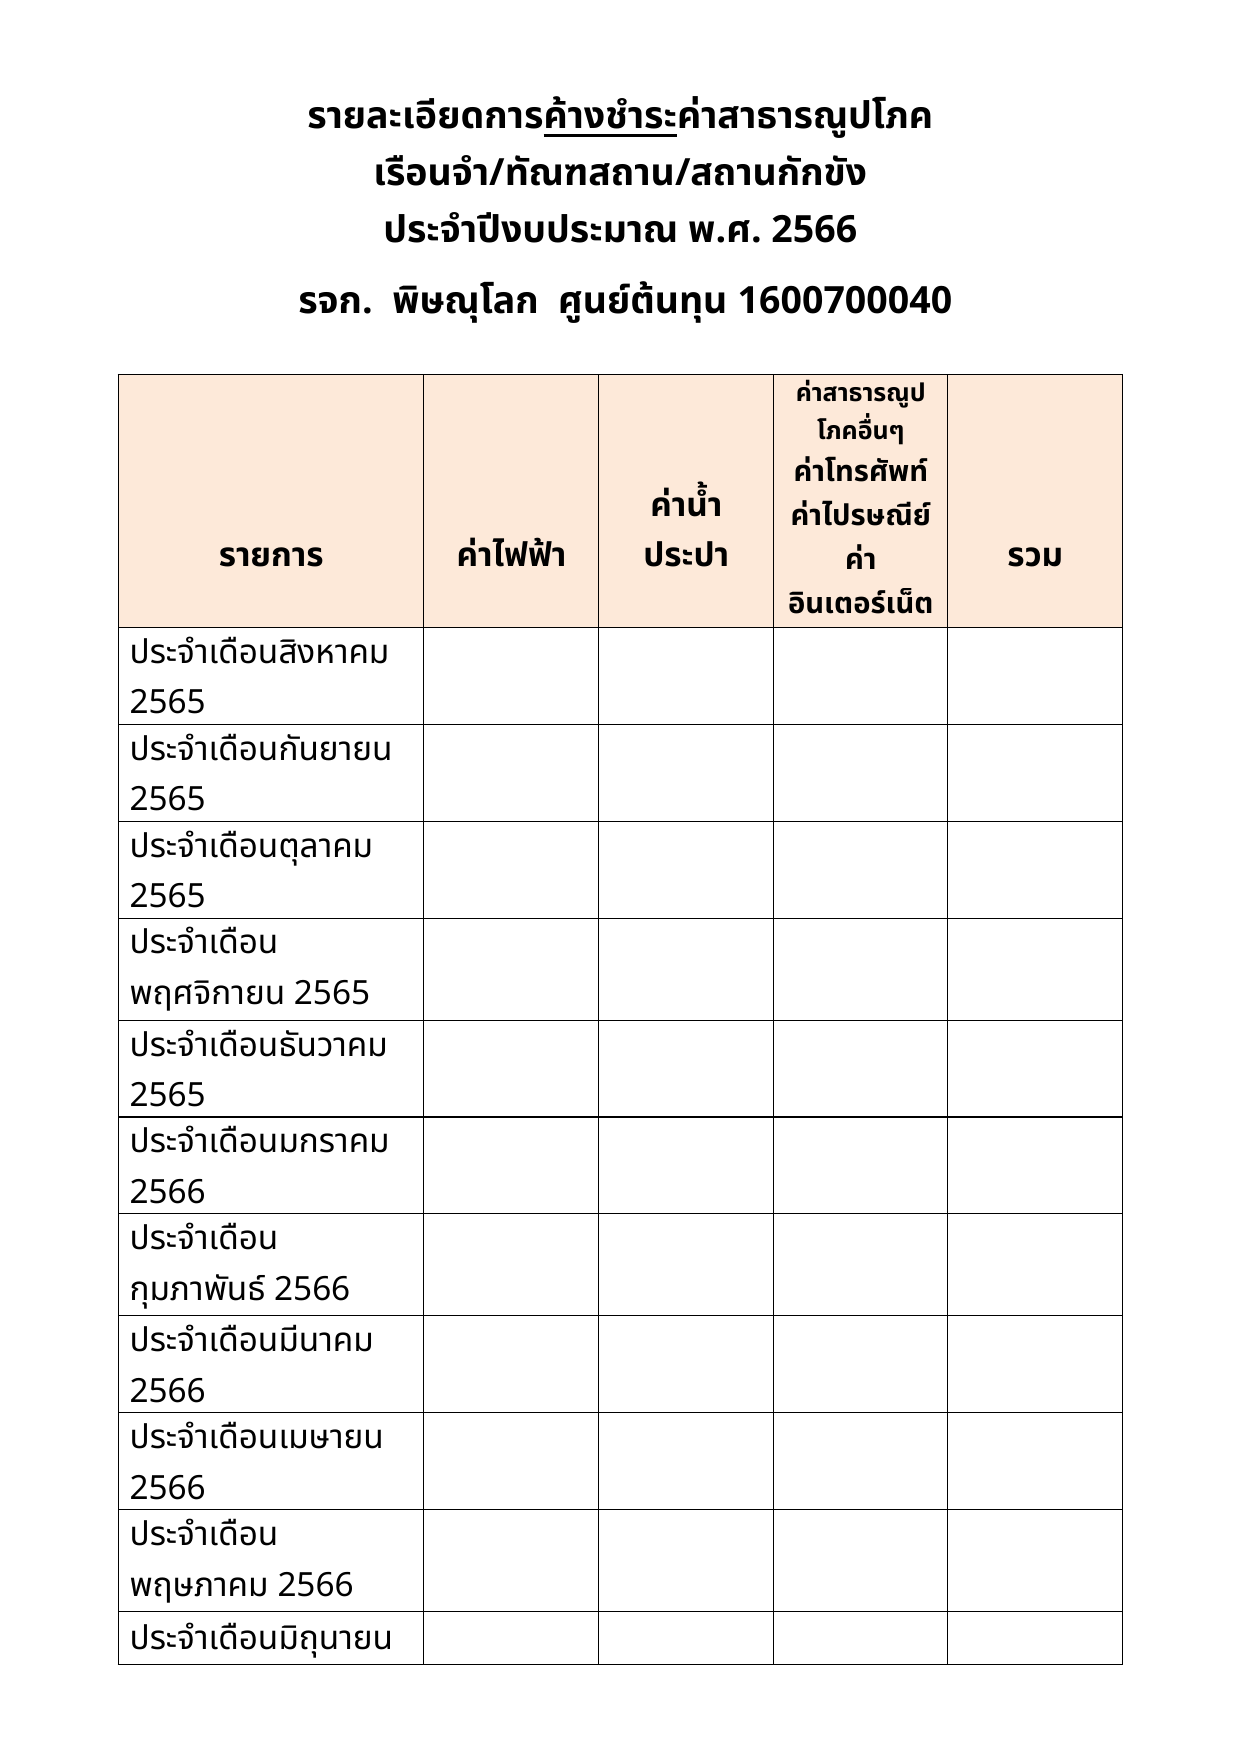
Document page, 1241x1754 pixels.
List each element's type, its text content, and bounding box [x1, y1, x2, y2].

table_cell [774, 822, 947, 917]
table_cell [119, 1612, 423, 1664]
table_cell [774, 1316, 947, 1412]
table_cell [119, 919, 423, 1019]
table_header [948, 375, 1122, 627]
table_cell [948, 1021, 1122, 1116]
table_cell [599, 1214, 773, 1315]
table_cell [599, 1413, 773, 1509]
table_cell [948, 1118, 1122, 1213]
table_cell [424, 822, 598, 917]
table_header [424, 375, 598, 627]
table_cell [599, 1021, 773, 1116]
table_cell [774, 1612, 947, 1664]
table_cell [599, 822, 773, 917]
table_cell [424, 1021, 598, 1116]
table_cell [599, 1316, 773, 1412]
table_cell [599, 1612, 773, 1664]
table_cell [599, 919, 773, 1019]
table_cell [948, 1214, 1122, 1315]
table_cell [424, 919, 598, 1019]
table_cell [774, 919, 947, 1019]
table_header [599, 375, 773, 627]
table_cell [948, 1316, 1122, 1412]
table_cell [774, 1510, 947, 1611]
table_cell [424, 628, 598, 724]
text ประจำปีงบประมาณ พ.ศ. 2566 [118, 202, 1122, 259]
text รายละเอียดการค้างชำระค่าสาธารณูปโภค [118, 89, 1122, 145]
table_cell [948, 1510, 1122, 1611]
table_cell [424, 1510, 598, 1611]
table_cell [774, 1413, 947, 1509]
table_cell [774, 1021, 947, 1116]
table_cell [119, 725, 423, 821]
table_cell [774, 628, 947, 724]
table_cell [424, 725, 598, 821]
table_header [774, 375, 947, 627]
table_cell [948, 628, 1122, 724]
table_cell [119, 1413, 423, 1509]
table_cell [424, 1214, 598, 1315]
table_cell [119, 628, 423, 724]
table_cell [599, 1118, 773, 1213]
text เรือนจำ/ทัณฑสถาน/สถานกักขัง [118, 145, 1122, 202]
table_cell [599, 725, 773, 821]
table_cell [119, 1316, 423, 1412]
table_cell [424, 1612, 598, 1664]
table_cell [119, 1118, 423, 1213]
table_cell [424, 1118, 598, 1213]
text รจก. พิษณุโลก ศูนย์ต้นทุน 1600700040 [118, 273, 1122, 330]
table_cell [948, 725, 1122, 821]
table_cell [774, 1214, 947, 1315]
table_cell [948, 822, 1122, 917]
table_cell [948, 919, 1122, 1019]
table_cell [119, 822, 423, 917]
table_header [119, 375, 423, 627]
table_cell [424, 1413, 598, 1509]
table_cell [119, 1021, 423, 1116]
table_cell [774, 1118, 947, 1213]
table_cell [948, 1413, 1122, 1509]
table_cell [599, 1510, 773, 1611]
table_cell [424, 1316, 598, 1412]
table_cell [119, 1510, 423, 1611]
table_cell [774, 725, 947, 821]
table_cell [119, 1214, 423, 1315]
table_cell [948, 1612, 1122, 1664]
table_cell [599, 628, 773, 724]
